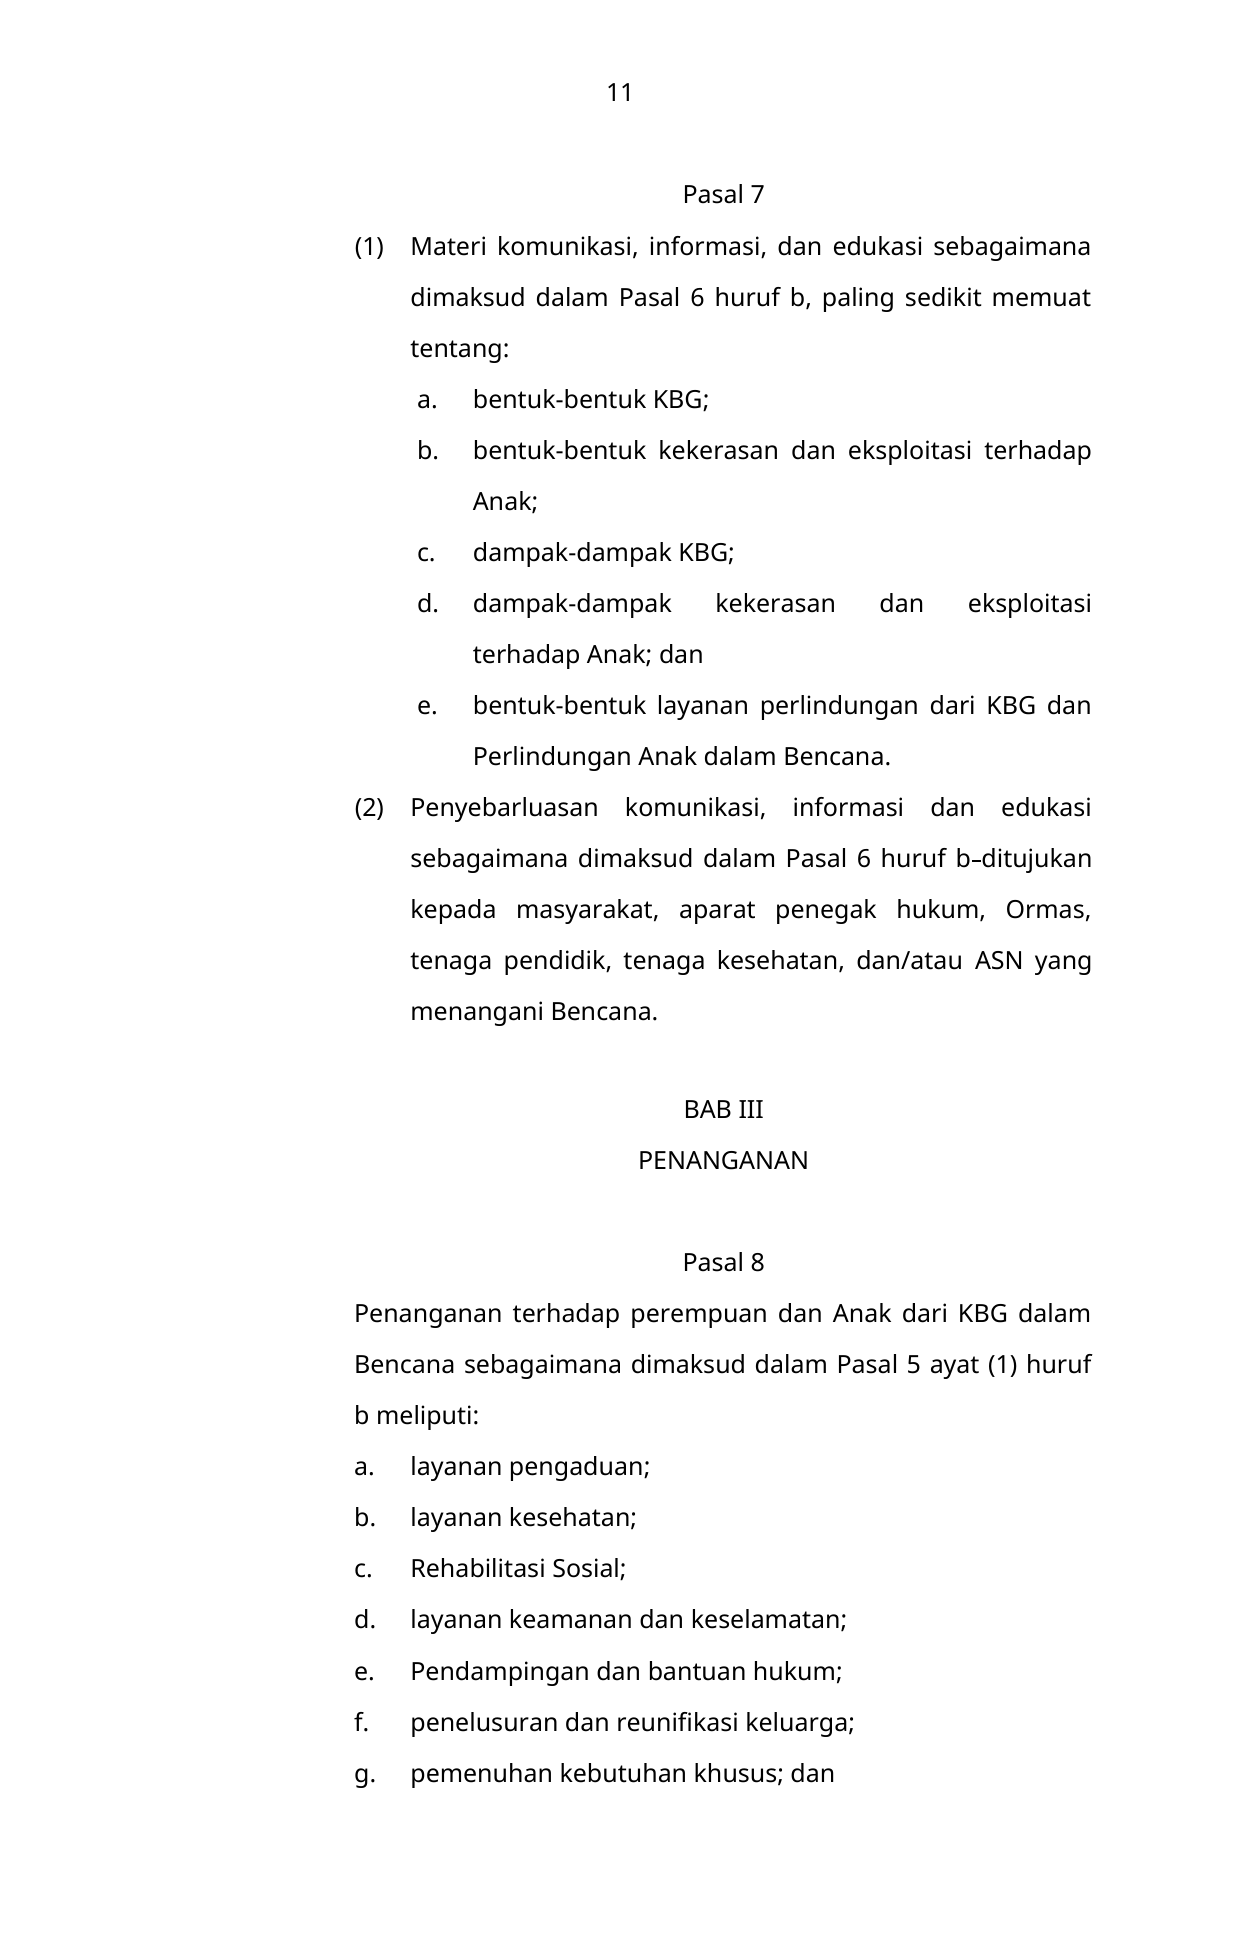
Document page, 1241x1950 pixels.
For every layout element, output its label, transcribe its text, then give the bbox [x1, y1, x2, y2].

text Pasal 8 [354, 1245, 1092, 1279]
list layanan pengaduan; [354, 1449, 1092, 1483]
list bentuk-bentuk kekerasan dan eksploitasi terhadap Anak; [417, 432, 1092, 517]
list layanan keamanan dan keselamatan; [354, 1602, 1092, 1636]
list dampak-dampak KBG; [417, 534, 1092, 568]
text BAB III [354, 1092, 1092, 1126]
list pemenuhan kebutuhan khusus; dan [354, 1755, 1092, 1789]
list Penanganan terhadap perempuan dan Anak dari KBG dalam Bencana sebagaimana dimaksud dalam Pasal 5 ayat (1) huruf b meliputi: [354, 1296, 1092, 1432]
list Pendampingan dan bantuan hukum; [354, 1653, 1092, 1687]
list dampak-dampak kekerasan dan eksploitasi terhadap Anak; dan [417, 586, 1092, 671]
text PENANGANAN [354, 1143, 1092, 1177]
list Rehabilitasi Sosial; [354, 1551, 1092, 1585]
list layanan kesehatan; [354, 1500, 1092, 1534]
list bentuk-bentuk layanan perlindungan dari KBG dan Perlindungan Anak dalam Bencana. [417, 688, 1092, 773]
list Materi komunikasi, informasi, dan edukasi sebagaimana dimaksud dalam Pasal 6 huruf b, paling sedikit memuat tentang: [354, 228, 1092, 364]
list penelusuran dan reunifikasi keluarga; [354, 1704, 1092, 1738]
list Penyebarluasan komunikasi, informasi dan edukasi sebagaimana dimaksud dalam Pasal 6 huruf b ditujukan kepada masyarakat, aparat penegak hukum, Ormas, tenaga pendidik, tenaga kesehatan, dan/atau ASN yang menangani Bencana. [354, 790, 1092, 1028]
text Pasal 7 [354, 177, 1092, 211]
list bentuk-bentuk KBG; [417, 381, 1092, 415]
